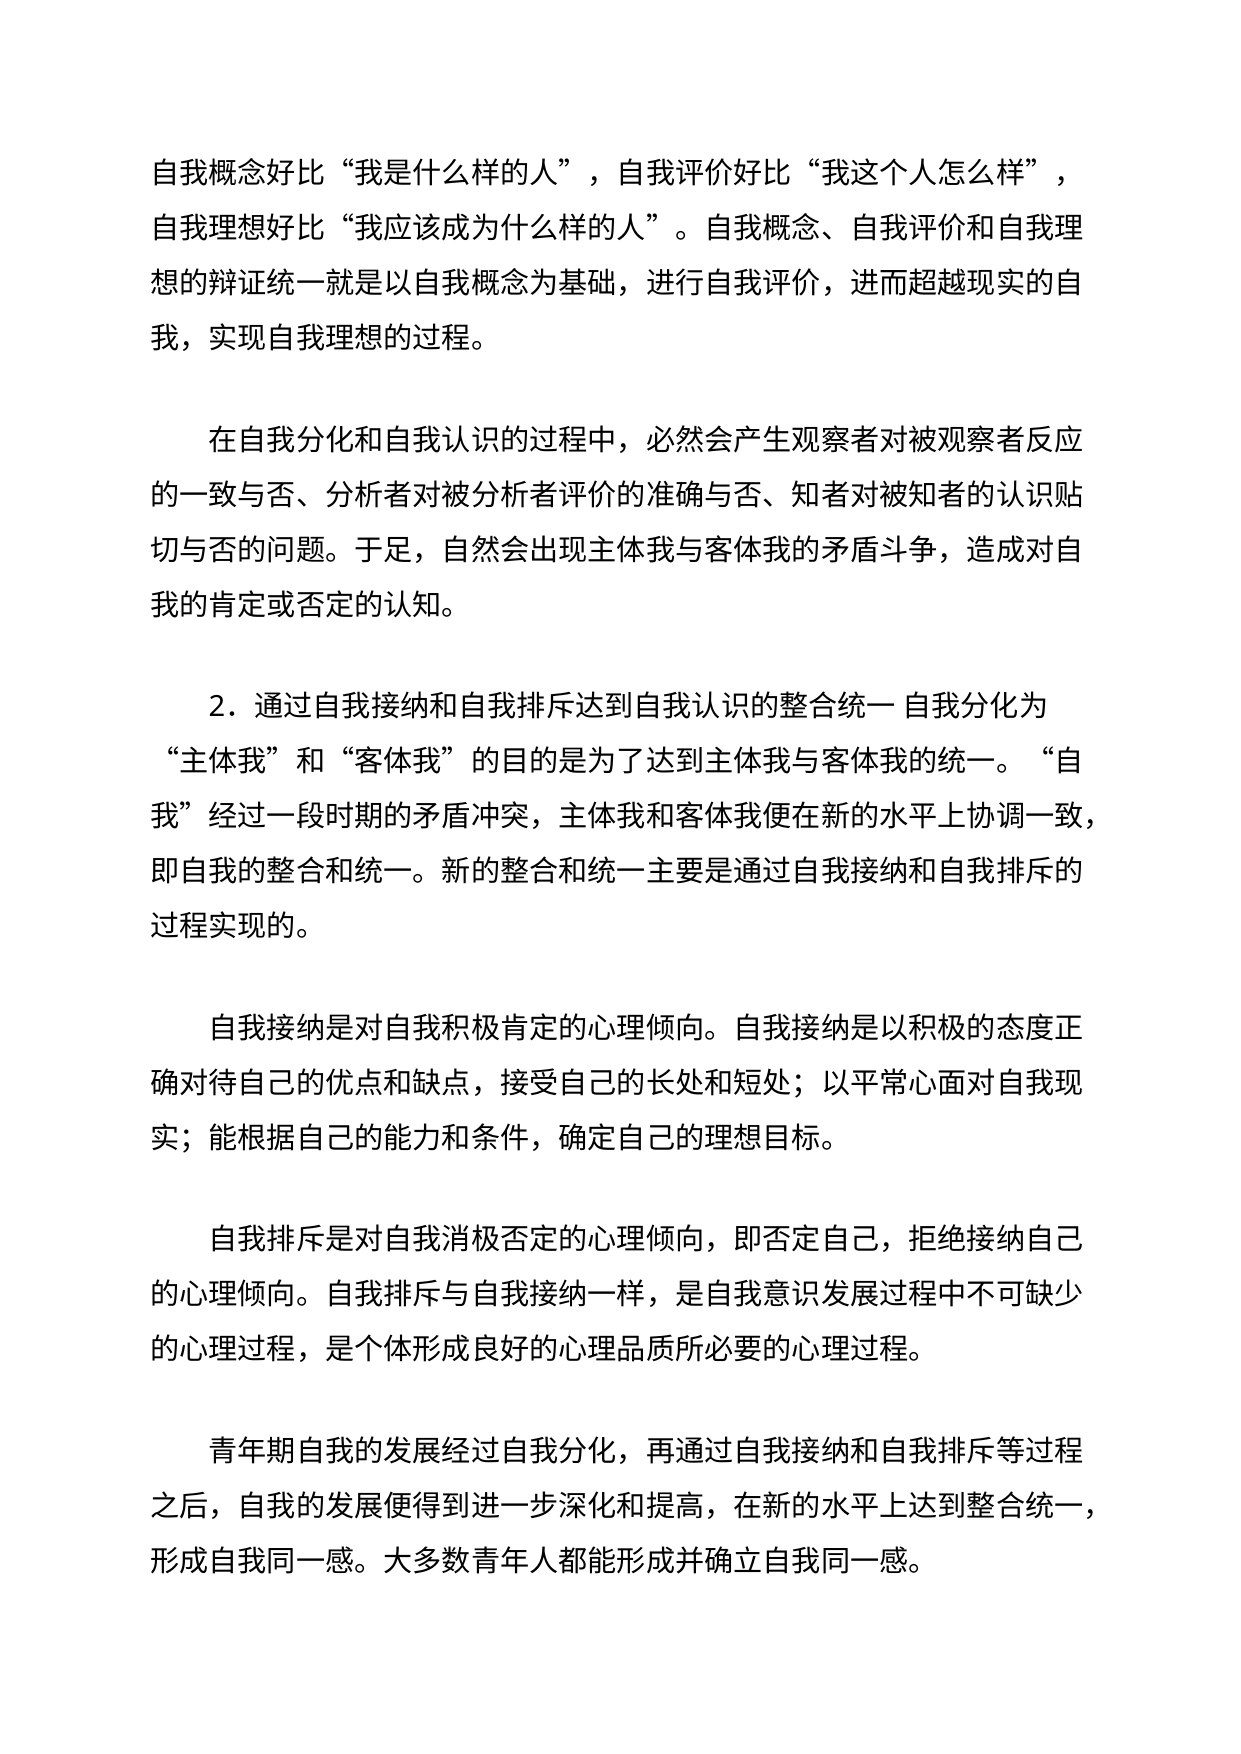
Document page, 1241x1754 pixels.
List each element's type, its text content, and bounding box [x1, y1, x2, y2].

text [150, 150, 1090, 357]
text 自我接纳是对自我积极肯定的心理倾向。自我接纳是以积极的态度正确对待自己的优点和缺点，接受自己的长处和短处；以平常心面对自我现实；能根据自己的能力和条件，确定自己的理想目标。 [150, 1004, 1090, 1156]
text 2．通过自我接纳和自我排斥达到自我认识的整合统一 自我分化为“主体我”和“客体我”的目的是为了达到主体我与客体我的统一。“自我”经过一段时期的矛盾冲突，主体我和客体我便在新的水平上协调一致，即自我的整合和统一。新的整合和统一主要是通过自我接纳和自我排斥的过程实现的。 [150, 683, 1090, 945]
text 青年期自我的发展经过自我分化，再通过自我接纳和自我排斥等过程之后，自我的发展便得到进一步深化和提高，在新的水平上达到整合统一，形成自我同一感。大多数青年人都能形成并确立自我同一感。 [150, 1427, 1090, 1579]
text 自我排斥是对自我消极否定的心理倾向，即否定自己，拒绝接纳自己的心理倾向。自我排斥与自我接纳一样，是自我意识发展过程中不可缺少的心理过程，是个体形成良好的心理品质所必要的心理过程。 [150, 1216, 1090, 1368]
text 在自我分化和自我认识的过程中，必然会产生观察者对被观察者反应的一致与否、分析者对被分析者评价的准确与否、知者对被知者的认识贴切与否的问题。于足，自然会出现主体我与客体我的矛盾斗争，造成对自我的肯定或否定的认知。 [150, 416, 1090, 623]
